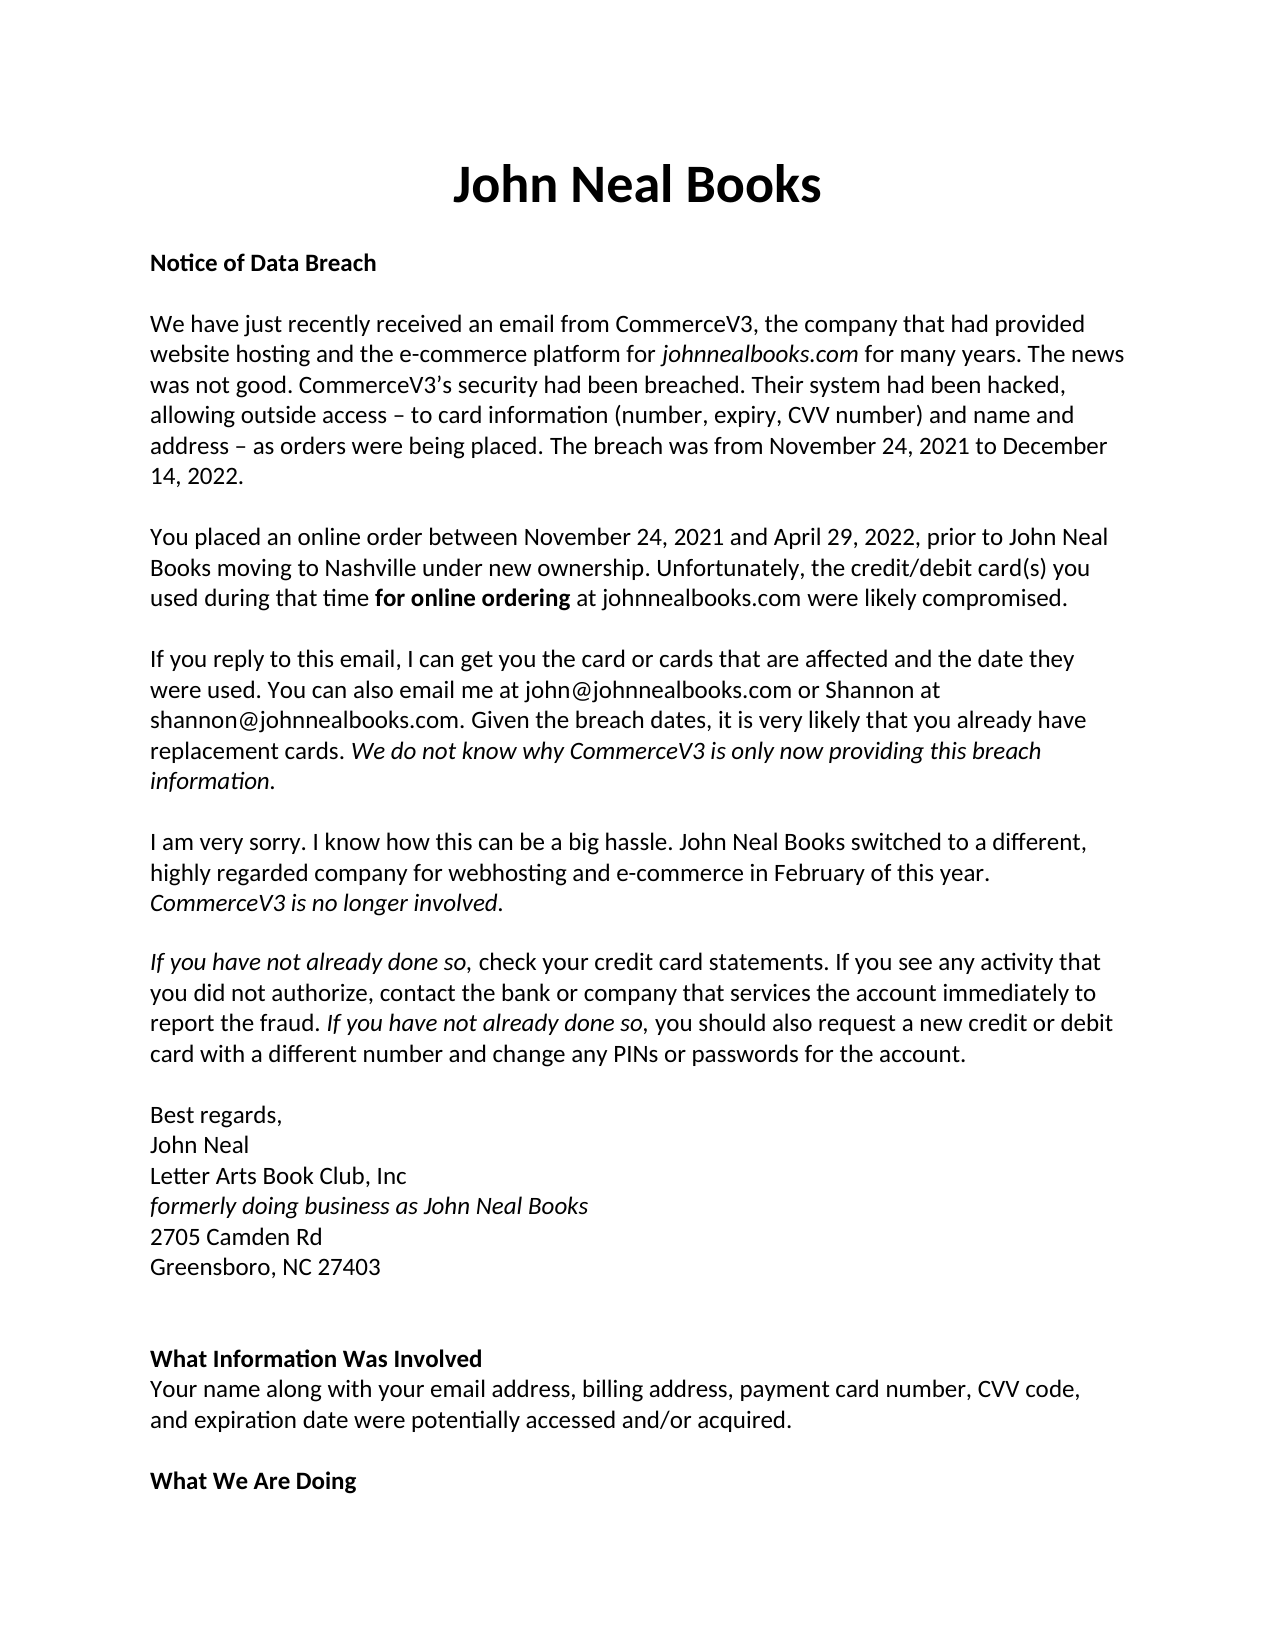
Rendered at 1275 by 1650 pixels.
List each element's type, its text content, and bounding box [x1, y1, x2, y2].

text I am very sorry. I know how this can be a big hassle. John Neal Books switched to a different, highly regarded company for webhosting and e-commerce in February of this year. CommerceV3 is no longer involved. [150, 827, 1125, 918]
text Greensboro, NC 27403 [150, 1251, 1125, 1282]
text Best regards, [150, 1099, 1125, 1129]
text If you have not already done so, check your credit card statements. If you see any activity that you did not authorize, contact the bank or company that services the account immediately to report the fraud. If you have not already done so, you should also request a new credit or debit card with a different number and change any PINs or passwords for the account. [150, 946, 1125, 1068]
text formerly doing business as John Neal Books [150, 1190, 1125, 1221]
text John Neal Books [150, 150, 1125, 216]
text What We Are Doing [150, 1465, 1125, 1496]
text John Neal [150, 1129, 1125, 1160]
text If you reply to this email, I can get you the card or cards that are affected and the date they were used. You can also email me at john@johnnealbooks.com or Shannon at shannon@johnnealbooks.com. Given the breach dates, it is very likely that you already have replacement cards. We do not know why CommerceV3 is only now providing this breach information. [150, 643, 1125, 796]
text Letter Arts Book Club, Inc [150, 1160, 1125, 1190]
text 2705 Camden Rd [150, 1221, 1125, 1251]
text Your name along with your email address, billing address, payment card number, CVV code, and expiration date were potentially accessed and/or acquired. [150, 1373, 1125, 1434]
text You placed an online order between November 24, 2021 and April 29, 2022, prior to John Neal Books moving to Nashville under new ownership. Unfortunately, the credit/debit card(s) you used during that time for online ordering at johnnealbooks.com were likely compromised. [150, 521, 1125, 613]
text We have just recently received an email from CommerceV3, the company that had provided website hosting and the e-commerce platform for johnnealbooks.com for many years. The news was not good. CommerceV3’s security had been breached. Their system had been hacked, allowing outside access – to card information (number, expiry, CVV number) and name and address – as orders were being placed. The breach was from November 24, 2021 to December 14, 2022. [150, 308, 1125, 491]
text Notice of Data Breach [150, 247, 1125, 277]
text What Information Was Involved [150, 1343, 1125, 1373]
